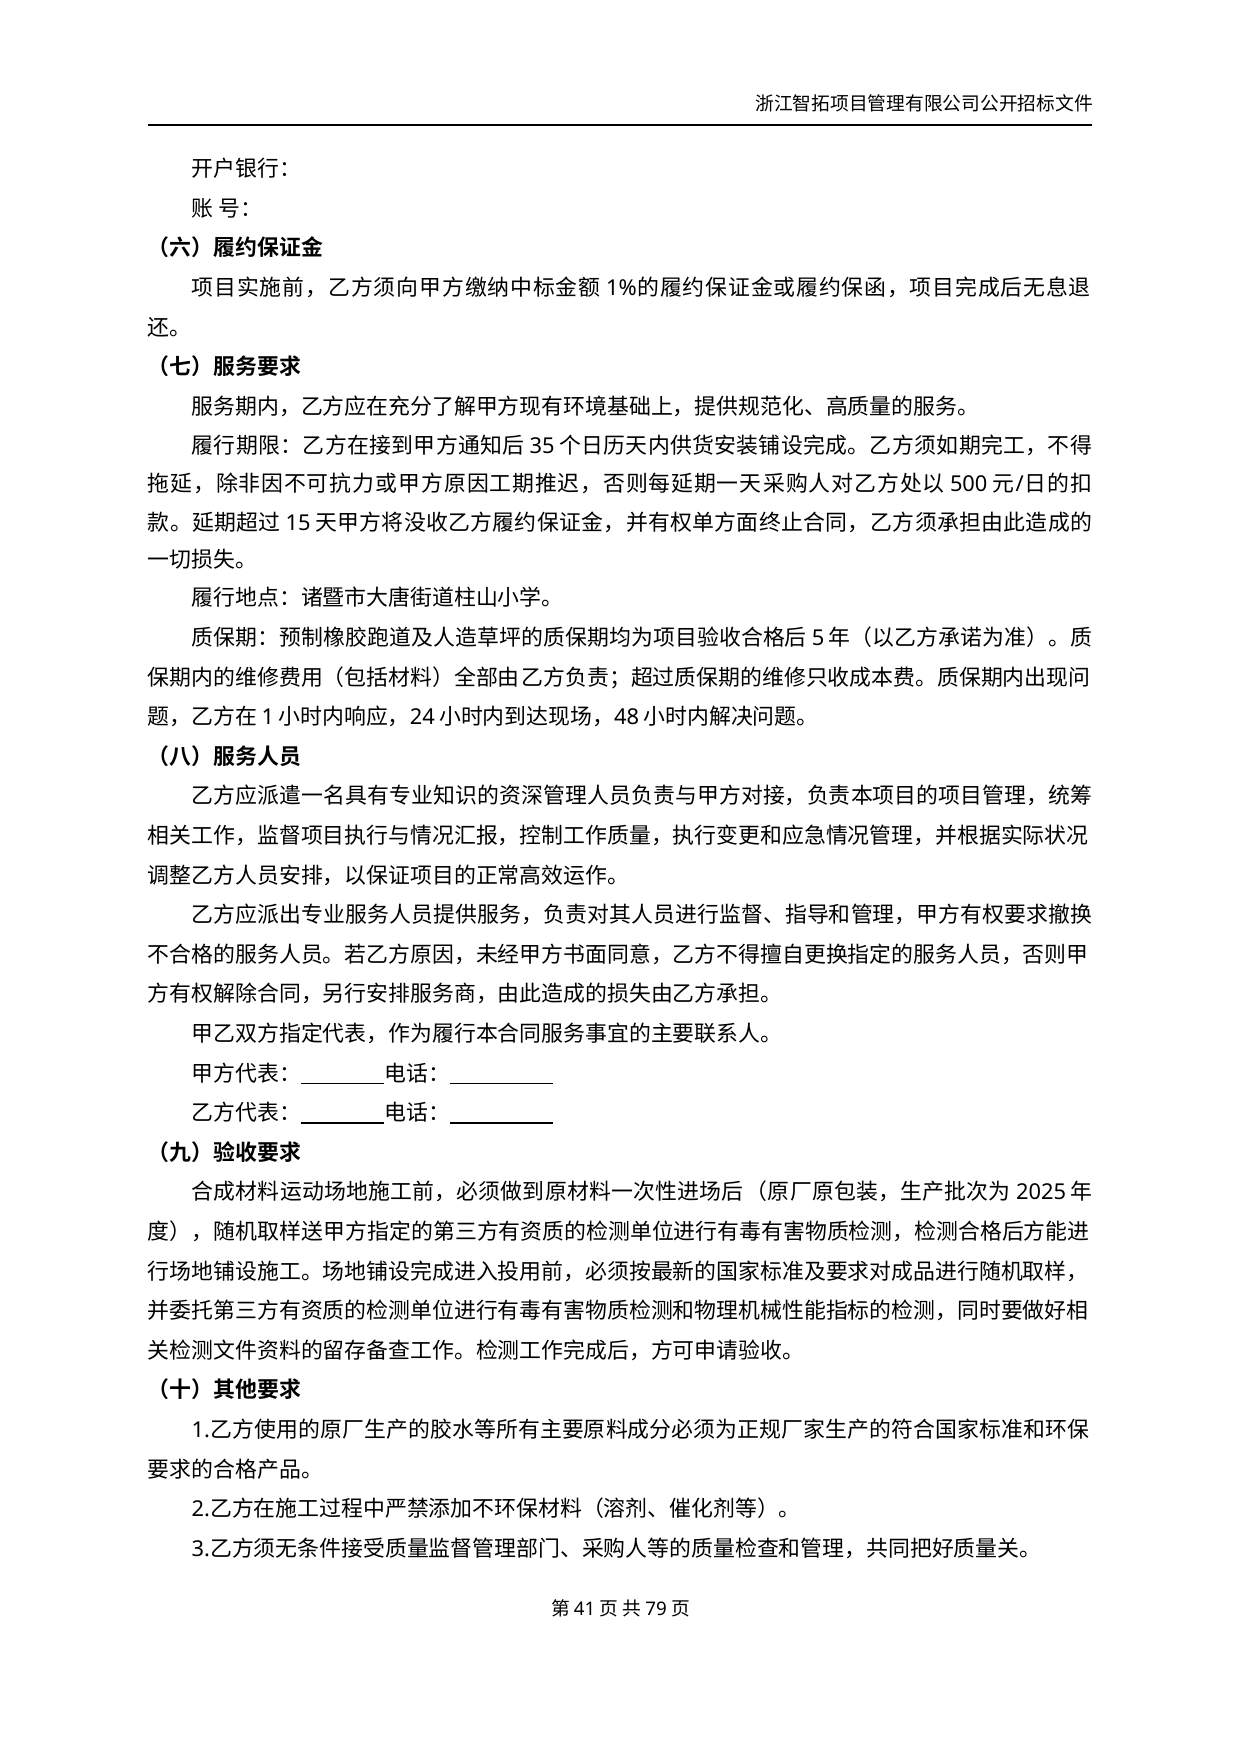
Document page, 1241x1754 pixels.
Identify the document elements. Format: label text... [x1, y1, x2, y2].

text 乙方代表： 电话： [148, 1095, 1092, 1127]
text 2.乙方在施工过程中严禁添加不环保材料（溶剂、催化剂等）。 [148, 1491, 1092, 1523]
text （六）履约保证金 [148, 230, 1092, 262]
text 合成材料运动场地施工前，必须做到原材料一次性进场后（原厂原包装，生产批次为2025年度），随机取样送甲方指定的第三方有资质的检测单位进行有毒有害物质检测，检测合格后方能进行场地铺设施工。场地铺设完成进入投用前，必须按最新的国家标准及要求对成品进行随机取样，并委托第三方有资质的检测单位进行有毒有害物质检测和物理机械性能指标的检测，同时要做好相关检测文件资料的留存备查工作。检测工作完成后，方可申请验收。 [148, 1174, 1092, 1364]
text 甲方代表： 电话： [148, 1056, 1092, 1087]
text 3.乙方须无条件接受质量监督管理部门、采购人等的质量检查和管理，共同把好质量关。 [148, 1531, 1092, 1563]
text 质保期：预制橡胶跑道及人造草坪的质保期均为项目验收合格后5年（以乙方承诺为准）。质保期内的维修费用（包括材料）全部由乙方负责；超过质保期的维修只收成本费。质保期内出现问题，乙方在1小时内响应，24小时内到达现场，48小时内解决问题。 [148, 620, 1092, 731]
text 账 号： [148, 191, 1092, 222]
text 项目实施前，乙方须向甲方缴纳中标金额1%的履约保证金或履约保函，项目完成后无息退还。 [148, 270, 1092, 341]
text （十）其他要求 [148, 1372, 1092, 1404]
text 乙方应派遣一名具有专业知识的资深管理人员负责与甲方对接，负责本项目的项目管理，统筹相关工作，监督项目执行与情况汇报，控制工作质量，执行变更和应急情况管理，并根据实际状况调整乙方人员安排，以保证项目的正常高效运作。 [148, 778, 1092, 889]
text 履行期限：乙方在接到甲方通知后35个日历天内供货安装铺设完成。乙方须如期完工，不得拖延，除非因不可抗力或甲方原因工期推迟，否则每延期一天采购人对乙方处以500元/日的扣款。延期超过15天甲方将没收乙方履约保证金，并有权单方面终止合同，乙方须承担由此造成的一切损失。 [148, 428, 1092, 574]
text （九）验收要求 [148, 1135, 1092, 1166]
text 甲乙双方指定代表，作为履行本合同服务事宜的主要联系人。 [148, 1016, 1092, 1048]
text （八）服务人员 [148, 739, 1092, 771]
text 开户银行： [148, 151, 1092, 183]
text 履行地点：诸暨市大唐街道柱山小学。 [148, 580, 1092, 612]
text 乙方应派出专业服务人员提供服务，负责对其人员进行监督、指导和管理，甲方有权要求撤换不合格的服务人员。若乙方原因，未经甲方书面同意，乙方不得擅自更换指定的服务人员，否则甲方有权解除合同，另行安排服务商，由此造成的损失由乙方承担。 [148, 897, 1092, 1008]
text 1.乙方使用的原厂生产的胶水等所有主要原料成分必须为正规厂家生产的符合国家标准和环保要求的合格产品。 [148, 1412, 1092, 1483]
text （七）服务要求 [148, 349, 1092, 381]
text 服务期内，乙方应在充分了解甲方现有环境基础上，提供规范化、高质量的服务。 [148, 389, 1092, 421]
